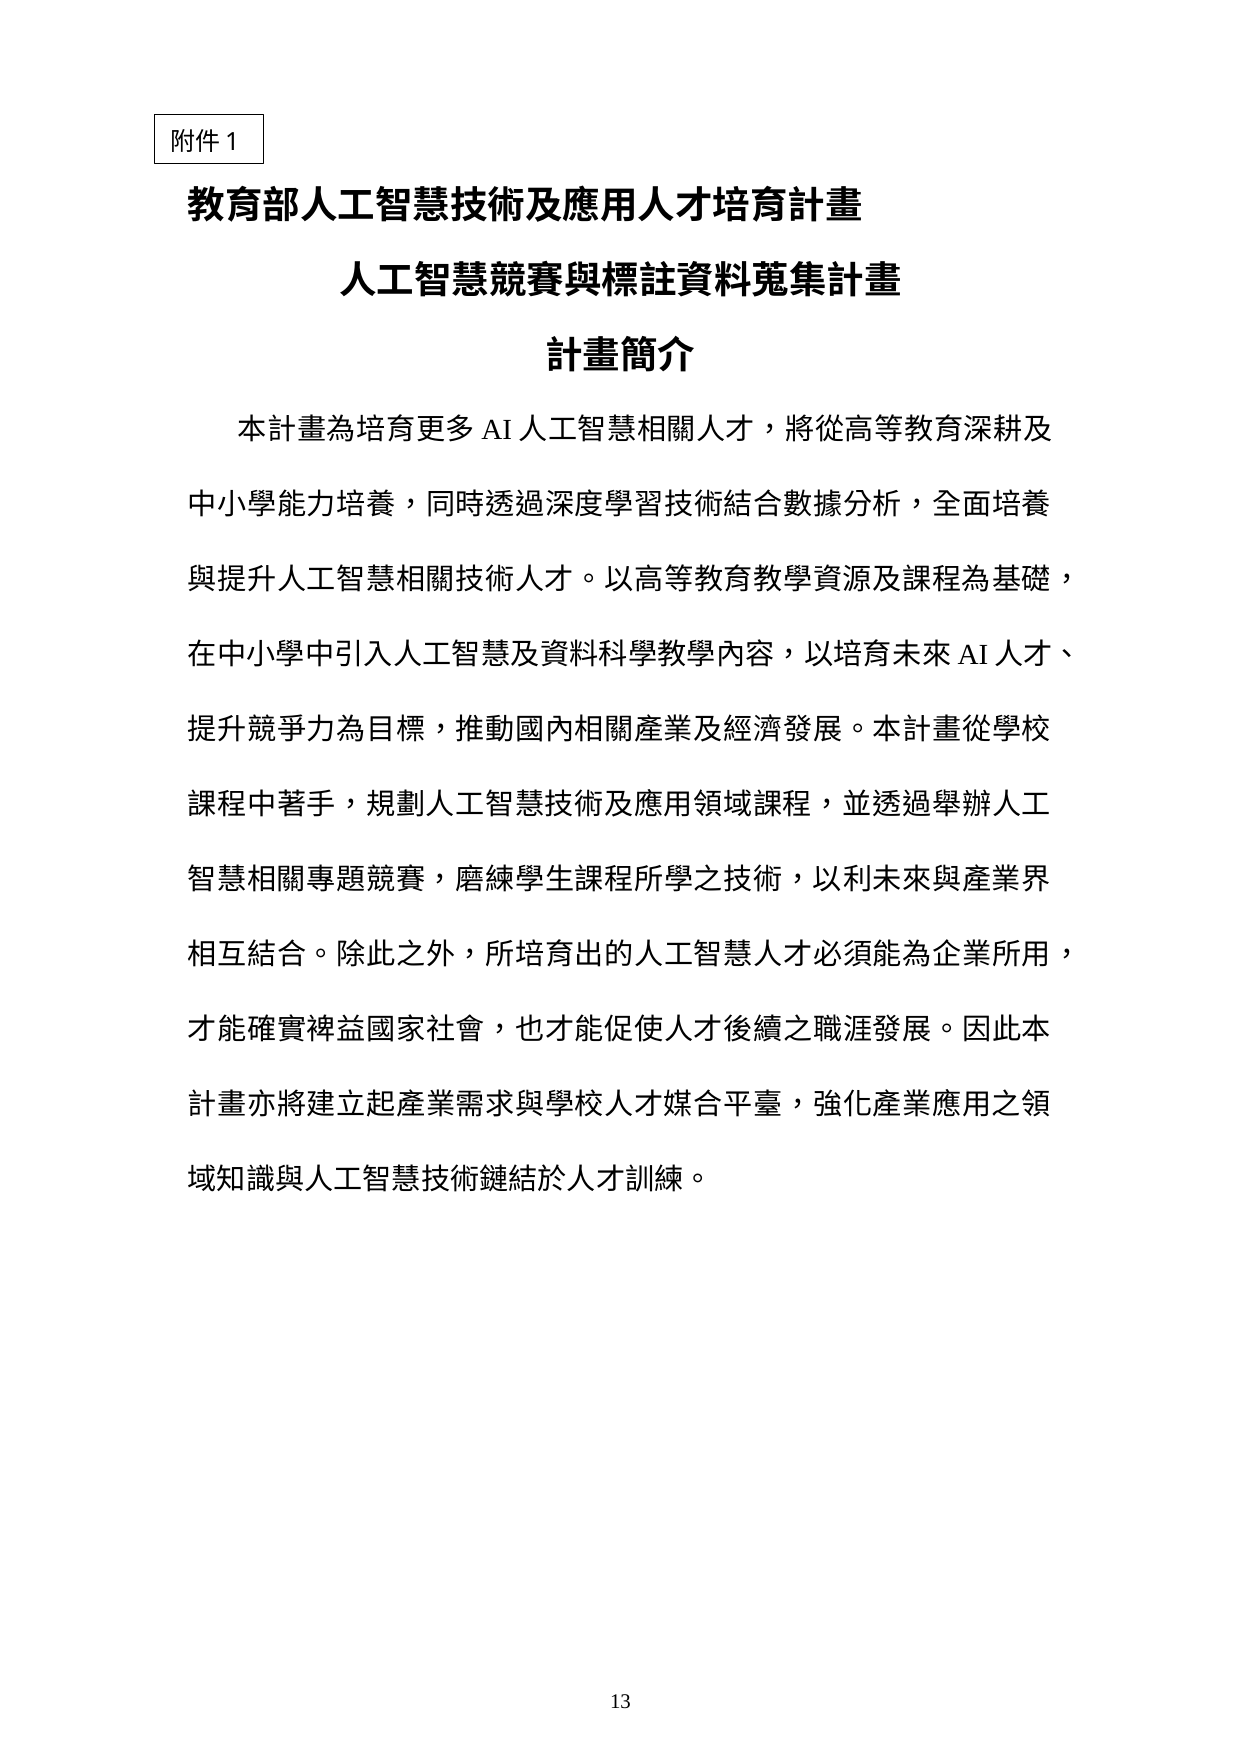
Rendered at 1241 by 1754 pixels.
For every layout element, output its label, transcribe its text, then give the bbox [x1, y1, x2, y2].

text 人工智慧競賽與標註資料蒐集計畫 [187, 239, 1053, 314]
text 本計畫為培育更多AI人工智慧相關人才，將從高等教育深耕及中小學能力培養，同時透過深度學習技術結合數據分析，全面培養與提升人工智慧相關技術人才。以高等教育教學資源及課程為基礎，在中小學中引入人工智慧及資料科學教學內容，以培育未來AI人才、提升競爭力為目標，推動國內相關產業及經濟發展。本計畫從學校課程中著手，規劃人工智慧技術及應用領域課程，並透過舉辦人工智慧相關專題競賽，磨練學生課程所學之技術，以利未來與產業界相互結合。除此之外，所培育出的人工智慧人才必須能為企業所用，才能確實裨益國家社會，也才能促使人才後續之職涯發展。因此本計畫亦將建立起產業需求與學校人才媒合平臺，強化產業應用之領域知識與人工智慧技術鏈結於人才訓練。 [187, 389, 1053, 1214]
text 計畫簡介 [187, 314, 1053, 389]
